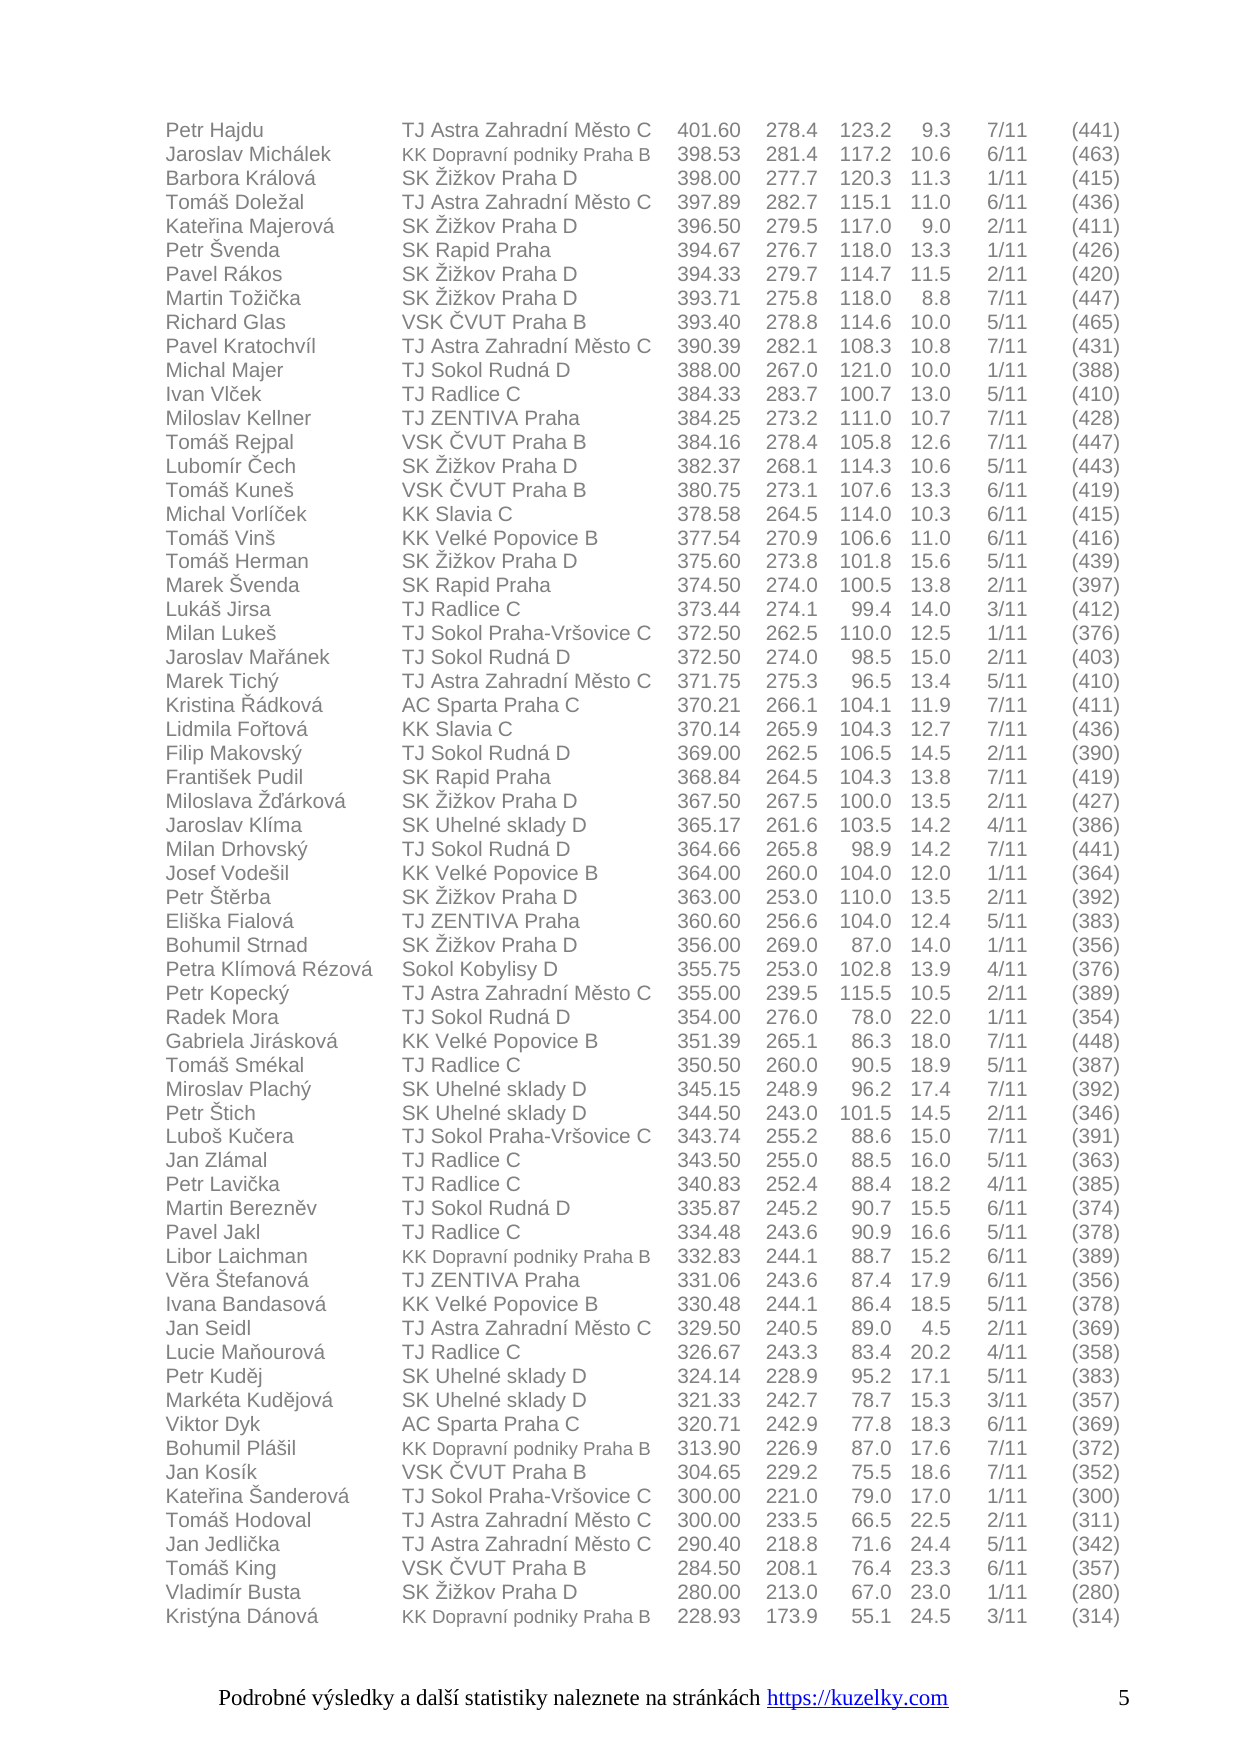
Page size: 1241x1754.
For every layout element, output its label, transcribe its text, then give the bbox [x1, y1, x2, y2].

text Tomáš Doležal TJ Astra Zahradní Město C 397.89 282.7 115.1 11.0 6/11 (436) [106, 190, 1134, 214]
text Petr Kopecký TJ Astra Zahradní Město C 355.00 239.5 115.5 10.5 2/11 (389) [106, 981, 1134, 1004]
text Tomáš Smékal TJ Radlice C 350.50 260.0 90.5 18.9 5/11 (387) [106, 1052, 1134, 1076]
text Kateřina Šanderová TJ Sokol Praha-Vršovice C 300.00 221.0 79.0 17.0 1/11 (300) [106, 1484, 1134, 1508]
text Petra Klímová Rézová Sokol Kobylisy D 355.75 253.0 102.8 13.9 4/11 (376) [106, 957, 1134, 981]
text Jaroslav Michálek KK Dopravní podniky Praha B 398.53 281.4 117.2 10.6 6/11 (463) [106, 142, 1134, 166]
text Lubomír Čech SK Žižkov Praha D 382.37 268.1 114.3 10.6 5/11 (443) [106, 453, 1134, 477]
text Petr Hajdu TJ Astra Zahradní Město C 401.60 278.4 123.2 9.3 7/11 (441) [106, 118, 1134, 142]
text Lukáš Jirsa TJ Radlice C 373.44 274.1 99.4 14.0 3/11 (412) [106, 597, 1134, 621]
text Jan Kosík VSK ČVUT Praha B 304.65 229.2 75.5 18.6 7/11 (352) [106, 1460, 1134, 1484]
text Marek Švenda SK Rapid Praha 374.50 274.0 100.5 13.8 2/11 (397) [106, 573, 1134, 597]
text Jan Jedlička TJ Astra Zahradní Město C 290.40 218.8 71.6 24.4 5/11 (342) [106, 1532, 1134, 1556]
text Petr Štěrba SK Žižkov Praha D 363.00 253.0 110.0 13.5 2/11 (392) [106, 885, 1134, 909]
text Gabriela Jirásková KK Velké Popovice B 351.39 265.1 86.3 18.0 7/11 (448) [106, 1028, 1134, 1052]
text Jan Seidl TJ Astra Zahradní Město C 329.50 240.5 89.0 4.5 2/11 (369) [106, 1316, 1134, 1340]
text Kristina Řádková AC Sparta Praha C 370.21 266.1 104.1 11.9 7/11 (411) [106, 693, 1134, 717]
text Ivan Vlček TJ Radlice C 384.33 283.7 100.7 13.0 5/11 (410) [106, 382, 1134, 406]
text Lucie Maňourová TJ Radlice C 326.67 243.3 83.4 20.2 4/11 (358) [106, 1340, 1134, 1364]
text Tomáš Vinš KK Velké Popovice B 377.54 270.9 106.6 11.0 6/11 (416) [106, 525, 1134, 549]
text Michal Vorlíček KK Slavia C 378.58 264.5 114.0 10.3 6/11 (415) [106, 501, 1134, 525]
text Pavel Jakl TJ Radlice C 334.48 243.6 90.9 16.6 5/11 (378) [106, 1220, 1134, 1244]
text Luboš Kučera TJ Sokol Praha-Vršovice C 343.74 255.2 88.6 15.0 7/11 (391) [106, 1124, 1134, 1148]
text Pavel Kratochvíl TJ Astra Zahradní Město C 390.39 282.1 108.3 10.8 7/11 (431) [106, 334, 1134, 358]
text Radek Mora TJ Sokol Rudná D 354.00 276.0 78.0 22.0 1/11 (354) [106, 1004, 1134, 1028]
text Tomáš Rejpal VSK ČVUT Praha B 384.16 278.4 105.8 12.6 7/11 (447) [106, 429, 1134, 453]
text Libor Laichman KK Dopravní podniky Praha B 332.83 244.1 88.7 15.2 6/11 (389) [106, 1244, 1134, 1268]
text Ivana Bandasová KK Velké Popovice B 330.48 244.1 86.4 18.5 5/11 (378) [106, 1292, 1134, 1316]
text Eliška Fialová TJ ZENTIVA Praha 360.60 256.6 104.0 12.4 5/11 (383) [106, 909, 1134, 933]
text Jaroslav Klíma SK Uhelné sklady D 365.17 261.6 103.5 14.2 4/11 (386) [106, 813, 1134, 837]
text František Pudil SK Rapid Praha 368.84 264.5 104.3 13.8 7/11 (419) [106, 765, 1134, 789]
text Miloslava Žďárková SK Žižkov Praha D 367.50 267.5 100.0 13.5 2/11 (427) [106, 789, 1134, 813]
text Tomáš King VSK ČVUT Praha B 284.50 208.1 76.4 23.3 6/11 (357) [106, 1556, 1134, 1579]
text Barbora Králová SK Žižkov Praha D 398.00 277.7 120.3 11.3 1/11 (415) [106, 166, 1134, 190]
text Markéta Kudějová SK Uhelné sklady D 321.33 242.7 78.7 15.3 3/11 (357) [106, 1388, 1134, 1412]
text Bohumil Strnad SK Žižkov Praha D 356.00 269.0 87.0 14.0 1/11 (356) [106, 933, 1134, 957]
text Miloslav Kellner TJ ZENTIVA Praha 384.25 273.2 111.0 10.7 7/11 (428) [106, 406, 1134, 429]
text Viktor Dyk AC Sparta Praha C 320.71 242.9 77.8 18.3 6/11 (369) [106, 1412, 1134, 1436]
text Richard Glas VSK ČVUT Praha B 393.40 278.8 114.6 10.0 5/11 (465) [106, 310, 1134, 334]
text Vladimír Busta SK Žižkov Praha D 280.00 213.0 67.0 23.0 1/11 (280) [106, 1579, 1134, 1603]
text Jan Zlámal TJ Radlice C 343.50 255.0 88.5 16.0 5/11 (363) [106, 1148, 1134, 1172]
text Věra Štefanová TJ ZENTIVA Praha 331.06 243.6 87.4 17.9 6/11 (356) [106, 1268, 1134, 1292]
text Jaroslav Mařánek TJ Sokol Rudná D 372.50 274.0 98.5 15.0 2/11 (403) [106, 645, 1134, 669]
text Tomáš Kuneš VSK ČVUT Praha B 380.75 273.1 107.6 13.3 6/11 (419) [106, 477, 1134, 501]
text Petr Lavička TJ Radlice C 340.83 252.4 88.4 18.2 4/11 (385) [106, 1172, 1134, 1196]
text Kateřina Majerová SK Žižkov Praha D 396.50 279.5 117.0 9.0 2/11 (411) [106, 214, 1134, 238]
text Filip Makovský TJ Sokol Rudná D 369.00 262.5 106.5 14.5 2/11 (390) [106, 741, 1134, 765]
text Kristýna Dánová KK Dopravní podniky Praha B 228.93 173.9 55.1 24.5 3/11 (314) [106, 1603, 1134, 1627]
text Martin Berezněv TJ Sokol Rudná D 335.87 245.2 90.7 15.5 6/11 (374) [106, 1196, 1134, 1220]
text Lidmila Fořtová KK Slavia C 370.14 265.9 104.3 12.7 7/11 (436) [106, 717, 1134, 741]
text Tomáš Herman SK Žižkov Praha D 375.60 273.8 101.8 15.6 5/11 (439) [106, 549, 1134, 573]
text Miroslav Plachý SK Uhelné sklady D 345.15 248.9 96.2 17.4 7/11 (392) [106, 1076, 1134, 1100]
text Tomáš Hodoval TJ Astra Zahradní Město C 300.00 233.5 66.5 22.5 2/11 (311) [106, 1508, 1134, 1532]
text Milan Drhovský TJ Sokol Rudná D 364.66 265.8 98.9 14.2 7/11 (441) [106, 837, 1134, 861]
text Martin Tožička SK Žižkov Praha D 393.71 275.8 118.0 8.8 7/11 (447) [106, 286, 1134, 310]
text Michal Majer TJ Sokol Rudná D 388.00 267.0 121.0 10.0 1/11 (388) [106, 358, 1134, 382]
text Petr Kuděj SK Uhelné sklady D 324.14 228.9 95.2 17.1 5/11 (383) [106, 1364, 1134, 1388]
text Milan Lukeš TJ Sokol Praha-Vršovice C 372.50 262.5 110.0 12.5 1/11 (376) [106, 621, 1134, 645]
text Petr Švenda SK Rapid Praha 394.67 276.7 118.0 13.3 1/11 (426) [106, 238, 1134, 262]
text Josef Vodešil KK Velké Popovice B 364.00 260.0 104.0 12.0 1/11 (364) [106, 861, 1134, 885]
text Bohumil Plášil KK Dopravní podniky Praha B 313.90 226.9 87.0 17.6 7/11 (372) [106, 1436, 1134, 1460]
text Marek Tichý TJ Astra Zahradní Město C 371.75 275.3 96.5 13.4 5/11 (410) [106, 669, 1134, 693]
text Petr Štich SK Uhelné sklady D 344.50 243.0 101.5 14.5 2/11 (346) [106, 1100, 1134, 1124]
text Pavel Rákos SK Žižkov Praha D 394.33 279.7 114.7 11.5 2/11 (420) [106, 262, 1134, 286]
